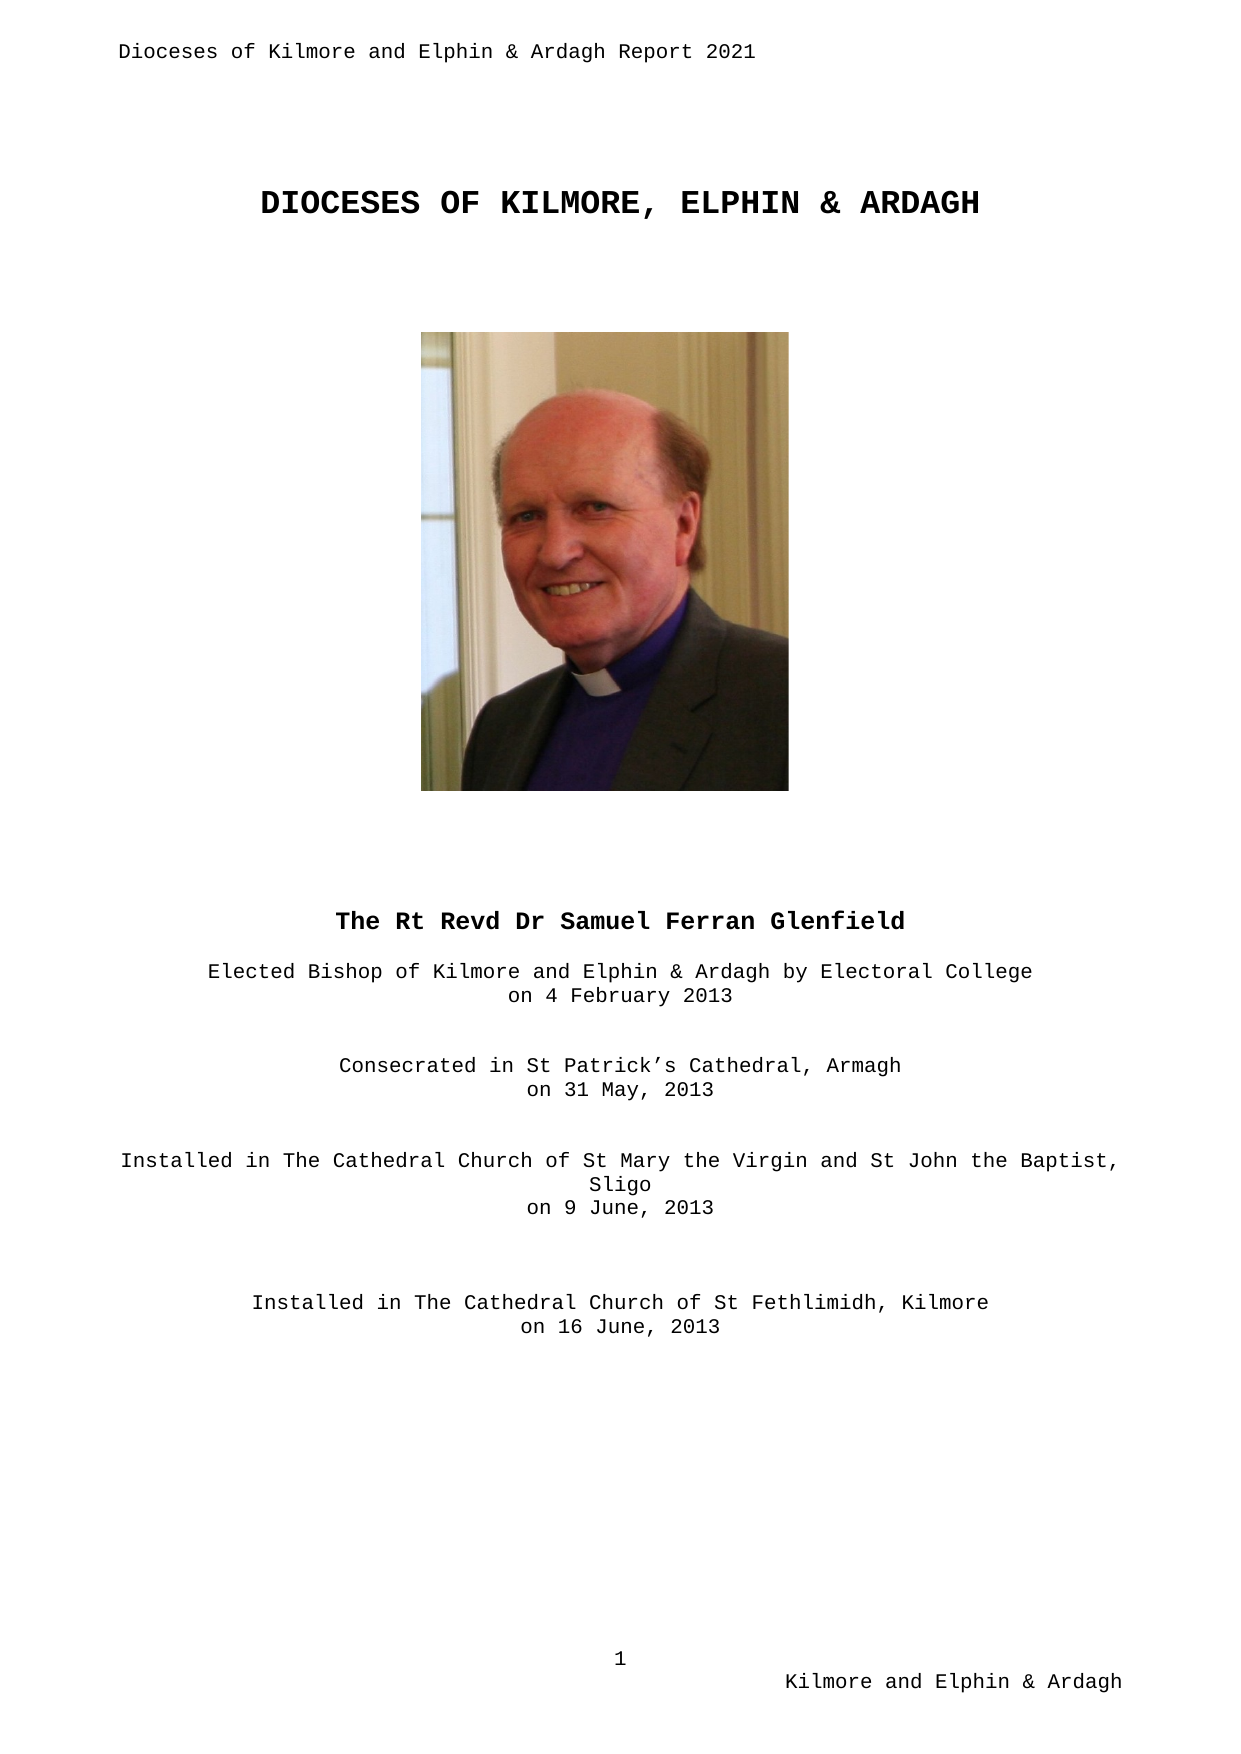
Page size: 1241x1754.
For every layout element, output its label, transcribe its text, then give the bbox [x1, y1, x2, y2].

text The Rt Revd Dr Samuel Ferran Glenfield [118, 909, 1122, 937]
text Installed in The Cathedral Church of St Fethlimidh, Kilmore [118, 1292, 1122, 1316]
text on 4 February 2013 [118, 984, 1122, 1008]
text on 16 June, 2013 [118, 1316, 1122, 1339]
text on 31 May, 2013 [118, 1079, 1122, 1103]
text Consecrated in St Patrick’s Cathedral, Armagh [118, 1056, 1122, 1079]
text Elected Bishop of Kilmore and Elphin & Ardagh by Electoral College [118, 961, 1122, 984]
picture [419, 332, 789, 788]
text Installed in The Cathedral Church of St Mary the Virgin and St John the Baptist, Sligo [118, 1150, 1122, 1197]
text on 9 June, 2013 [118, 1197, 1122, 1221]
text DIOCESES OF KILMORE, ELPHIN & ARDAGH [118, 185, 1122, 223]
